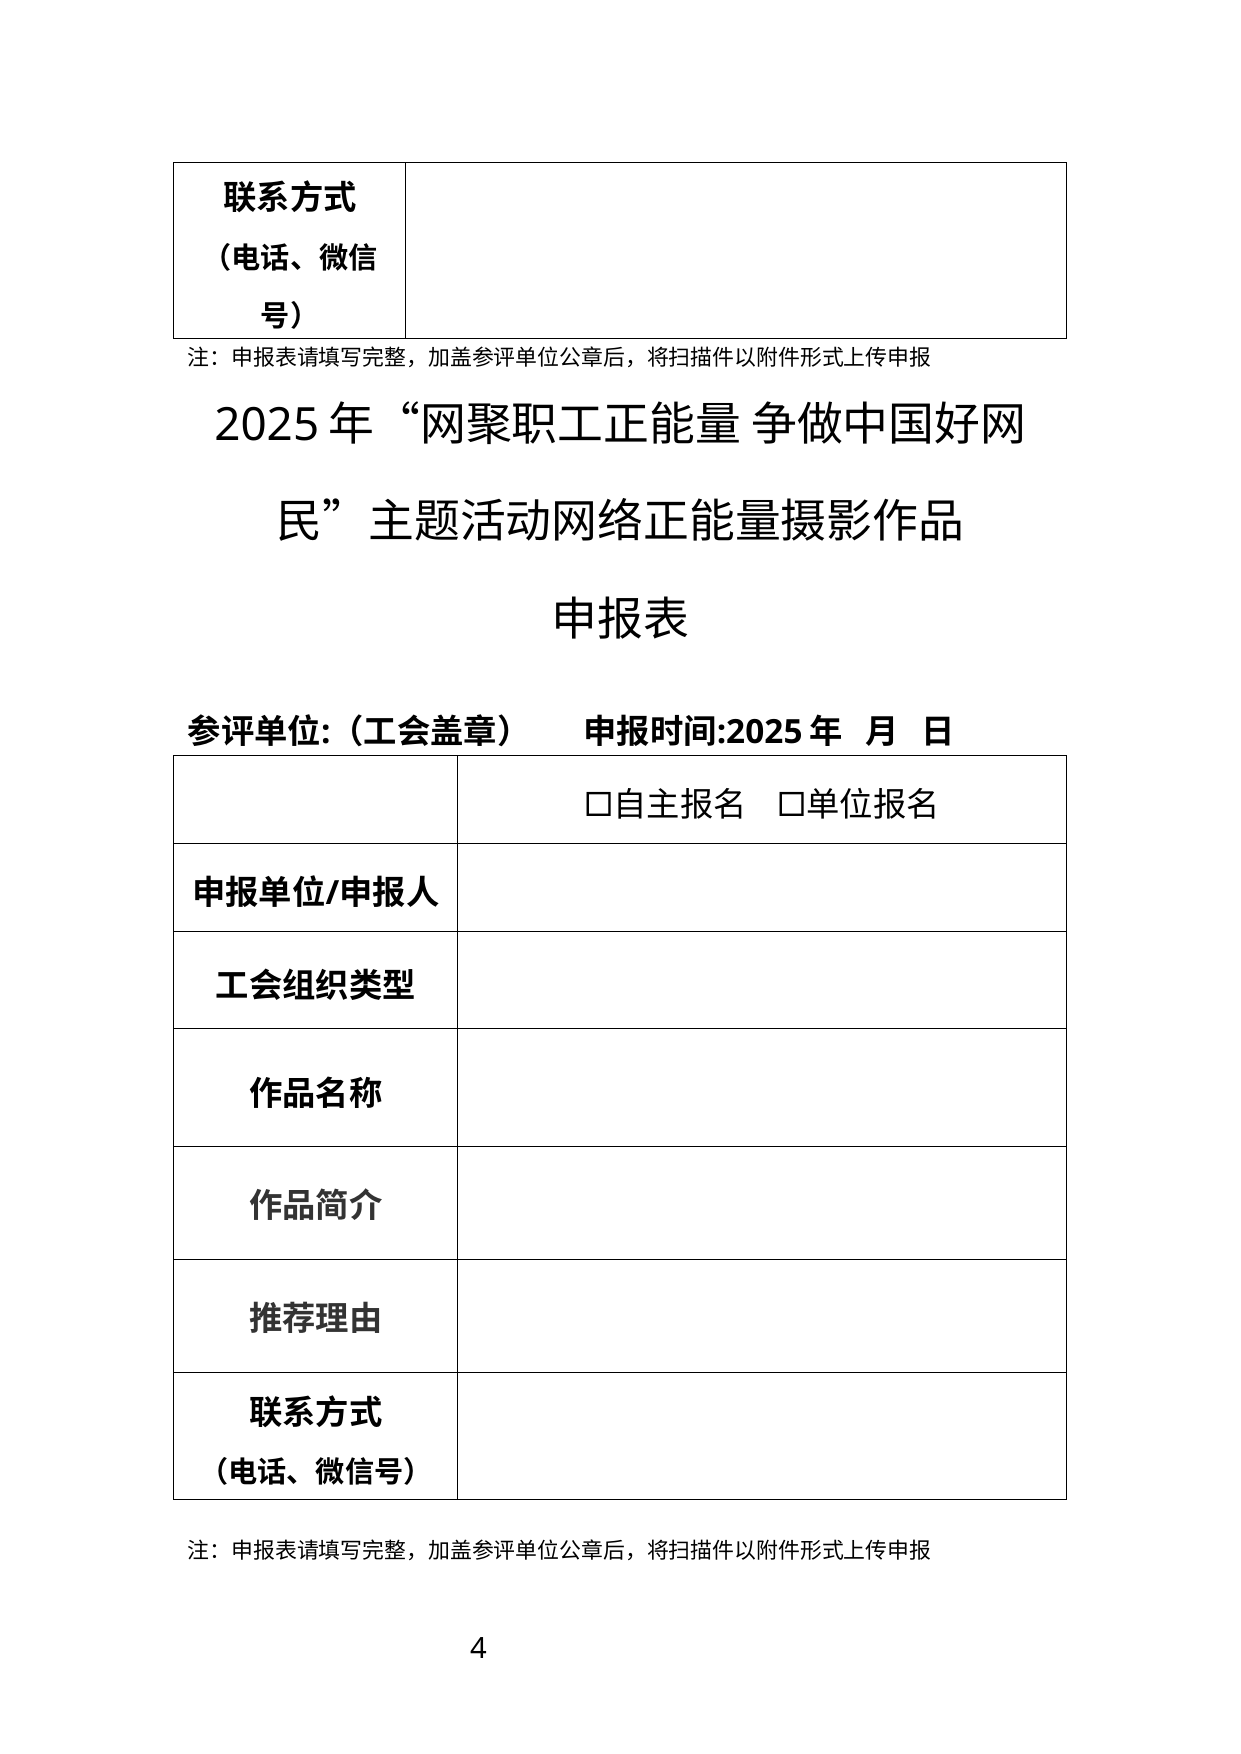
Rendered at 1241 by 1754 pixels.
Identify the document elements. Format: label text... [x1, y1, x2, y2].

table_cell 推荐理由 [174, 1260, 457, 1372]
table_header [174, 756, 457, 843]
table_cell 工会组织类型 [174, 932, 457, 1028]
table_cell [458, 1029, 1066, 1146]
table_header 自主报名 单位报名 [458, 756, 1066, 843]
text 2025年“网聚职工正能量 争做中国好网民”主题活动网络正能量摄影作品 [187, 372, 1053, 567]
table_cell 申报单位/申报人 [174, 844, 457, 931]
table_cell 联系方式 （电话、微信号） [174, 1373, 457, 1499]
text 注：申报表请填写完整，加盖参评单位公章后，将扫描件以附件形式上传申报 [187, 339, 1053, 372]
table_cell 联系方式 （电话、微信号） [174, 163, 405, 338]
table_cell [406, 163, 1066, 338]
table_cell [458, 1260, 1066, 1372]
table_cell [458, 1373, 1066, 1499]
table_cell 作品名称 [174, 1029, 457, 1146]
table_cell [458, 844, 1066, 931]
table_cell [458, 932, 1066, 1028]
text 申报表 [187, 567, 1053, 664]
table_cell [458, 1147, 1066, 1259]
text 注：申报表请填写完整，加盖参评单位公章后，将扫描件以附件形式上传申报 [187, 1532, 1053, 1565]
text 参评单位:（工会盖章） 申报时间:2025年 月 日 [187, 697, 1053, 755]
table_cell 作品简介 [174, 1147, 457, 1259]
